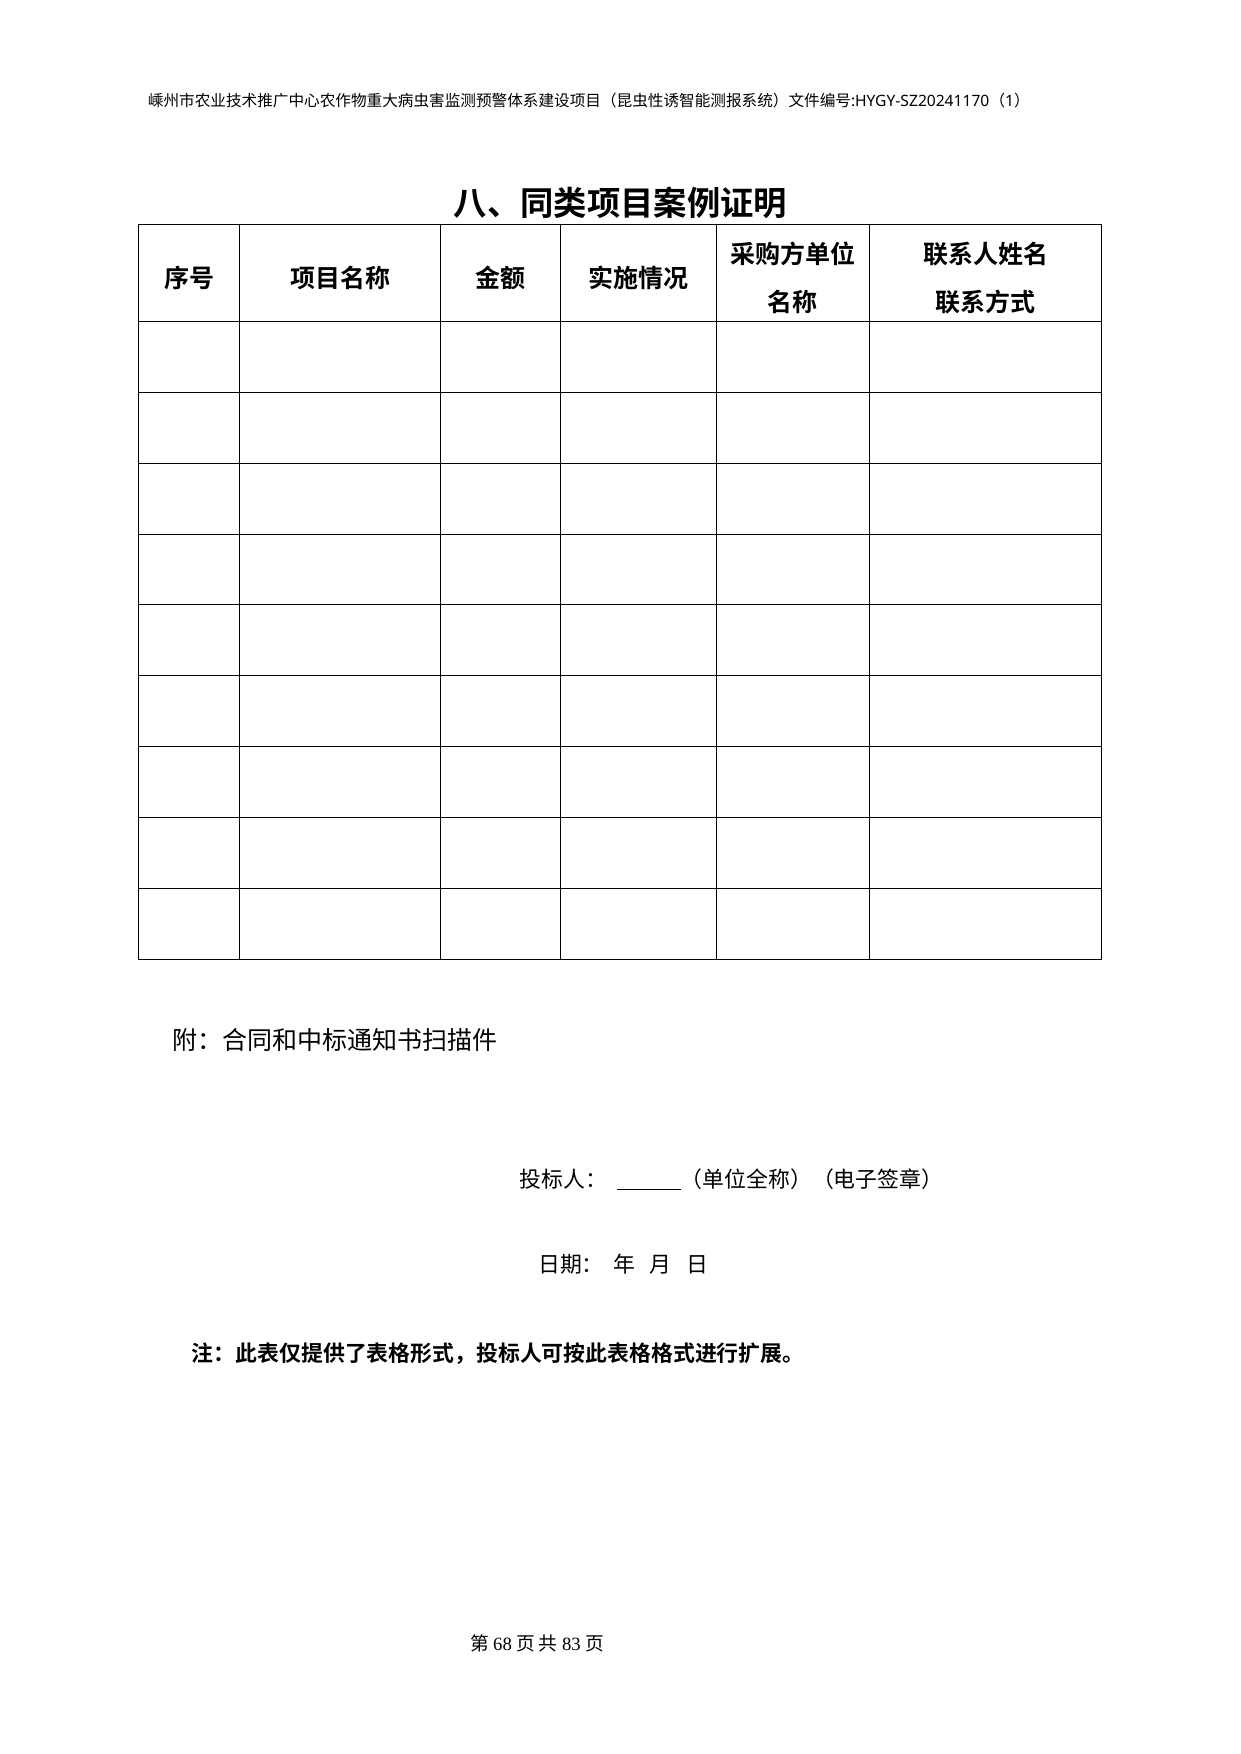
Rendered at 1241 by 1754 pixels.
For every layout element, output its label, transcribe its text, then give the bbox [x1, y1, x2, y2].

table_cell [139, 393, 239, 463]
table_cell [240, 322, 440, 392]
table_cell [870, 676, 1101, 746]
table_cell [561, 464, 716, 533]
table_cell [717, 818, 869, 888]
table_cell [441, 818, 560, 888]
table_cell [561, 818, 716, 888]
table_header 项目名称 [240, 225, 440, 321]
table_cell [139, 322, 239, 392]
table_cell [717, 605, 869, 675]
table_cell [441, 393, 560, 463]
table_header 采购方单位名称 [717, 225, 869, 321]
table_header 实施情况 [561, 225, 716, 321]
table_cell [717, 464, 869, 533]
table_cell [139, 747, 239, 817]
table_cell [870, 393, 1101, 463]
table_cell [870, 747, 1101, 817]
table_cell [717, 747, 869, 817]
table_cell [561, 535, 716, 604]
table_cell [139, 605, 239, 675]
table_cell [870, 322, 1101, 392]
table_cell [870, 605, 1101, 675]
table_header 联系人姓名 联系方式 [870, 225, 1101, 321]
table_cell [240, 393, 440, 463]
table_cell [870, 818, 1101, 888]
table_cell [717, 889, 869, 958]
text 注：此表仅提供了表格形式，投标人可按此表格格式进行扩展。 [148, 1336, 1092, 1367]
table_cell [717, 676, 869, 746]
table_cell [441, 747, 560, 817]
table_cell [561, 889, 716, 958]
table_cell [240, 605, 440, 675]
table_cell [441, 605, 560, 675]
table_cell [441, 676, 560, 746]
table_cell [240, 747, 440, 817]
table_cell [561, 322, 716, 392]
table_cell [240, 464, 440, 533]
table_cell [717, 322, 869, 392]
table_cell [561, 393, 716, 463]
table_cell [561, 605, 716, 675]
table_cell [240, 535, 440, 604]
table_header 序号 [139, 225, 239, 321]
table_cell [139, 464, 239, 533]
table_cell [441, 535, 560, 604]
table_cell [441, 889, 560, 958]
table_cell [139, 676, 239, 746]
text 投标人： （单位全称）（电子签章） [148, 1162, 1092, 1193]
table_cell [139, 818, 239, 888]
text 八、同类项目案例证明 [148, 178, 1092, 224]
table_cell [717, 393, 869, 463]
table_cell [441, 464, 560, 533]
table_cell [139, 535, 239, 604]
table_cell [870, 464, 1101, 533]
table_cell [870, 535, 1101, 604]
table_header 金额 [441, 225, 560, 321]
table_cell [240, 676, 440, 746]
table_cell [870, 889, 1101, 958]
table_cell [717, 535, 869, 604]
table_cell [561, 747, 716, 817]
table_cell [561, 676, 716, 746]
text 附：合同和中标通知书扫描件 [148, 1009, 1092, 1059]
text 日期： 年 月 日 [148, 1247, 1092, 1278]
table_cell [139, 889, 239, 958]
table_cell [441, 322, 560, 392]
table_cell [240, 889, 440, 958]
table_cell [240, 818, 440, 888]
